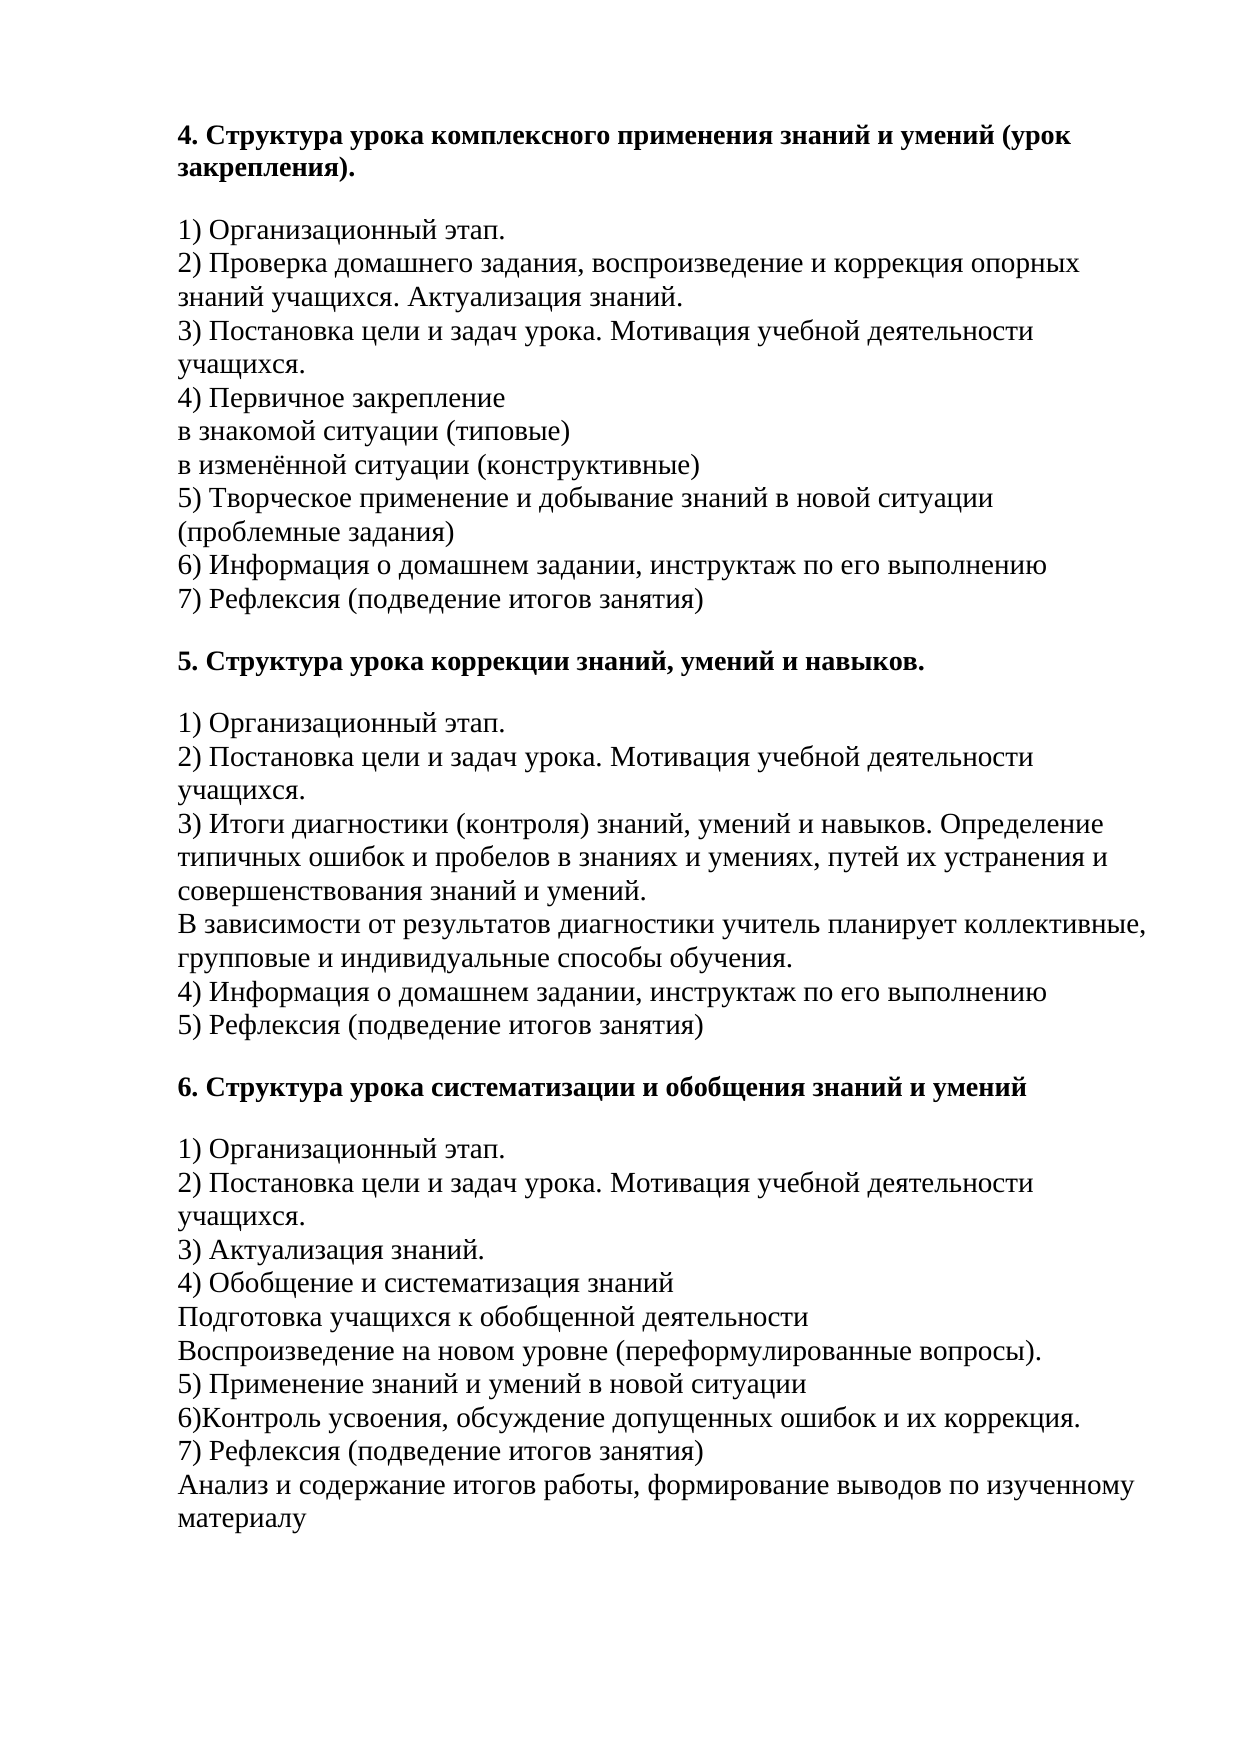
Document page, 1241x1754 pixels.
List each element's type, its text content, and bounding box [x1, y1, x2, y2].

text 5) Применение знаний и умений в новой ситуации [177, 1366, 1152, 1400]
text 3) Итоги диагностики (контроля) знаний, умений и навыков. Определение типичных ошибок и пробелов в знаниях и умениях, путей их устранения и совершенствования знаний и умений. [177, 806, 1152, 907]
text В зависимости от результатов диагностики учитель планирует коллективные, групповые и индивидуальные способы обучения. [177, 907, 1152, 974]
text 4. Структура урока комплексного применения знаний и умений (урок закрепления). [177, 118, 1152, 183]
text 6) Информация о домашнем задании, инструктаж по его выполнению [177, 547, 1152, 581]
text 7) Рефлексия (подведение итогов занятия) [177, 1433, 1152, 1467]
text Воспроизведение на новом уровне (переформулированные вопросы). [177, 1333, 1152, 1366]
text 4) Обобщение и систематизация знаний [177, 1266, 1152, 1299]
text 4) Первичное закрепление [177, 380, 1152, 413]
text Анализ и содержание итогов работы, формирование выводов по изученному материалу [177, 1467, 1152, 1534]
text 6. Структура урока систематизации и обобщения знаний и умений [177, 1070, 1152, 1102]
text 5) Рефлексия (подведение итогов занятия) [177, 1007, 1152, 1041]
text 4) Информация о домашнем задании, инструктаж по его выполнению [177, 974, 1152, 1007]
text 2) Постановка цели и задач урока. Мотивация учебной деятельности учащихся. [177, 1165, 1152, 1232]
text 5) Творческое применение и добывание знаний в новой ситуации (проблемные задания) [177, 480, 1152, 547]
text в знакомой ситуации (типовые) [177, 413, 1152, 447]
text 1) Организационный этап. [177, 212, 1152, 246]
text 3) Актуализация знаний. [177, 1232, 1152, 1266]
text в изменённой ситуации (конструктивные) [177, 447, 1152, 480]
text 7) Рефлексия (подведение итогов занятия) [177, 581, 1152, 614]
text 5. Структура урока коррекции знаний, умений и навыков. [177, 644, 1152, 676]
text 1) Организационный этап. [177, 1131, 1152, 1165]
text 6)Контроль усвоения, обсуждение допущенных ошибок и их коррекция. [177, 1400, 1152, 1433]
text 3) Постановка цели и задач урока. Мотивация учебной деятельности учащихся. [177, 313, 1152, 380]
text 1) Организационный этап. [177, 705, 1152, 739]
text 2) Проверка домашнего задания, воспроизведение и коррекция опорных знаний учащихся. Актуализация знаний. [177, 246, 1152, 313]
text Подготовка учащихся к обобщенной деятельности [177, 1299, 1152, 1333]
text 2) Постановка цели и задач урока. Мотивация учебной деятельности учащихся. [177, 739, 1152, 806]
